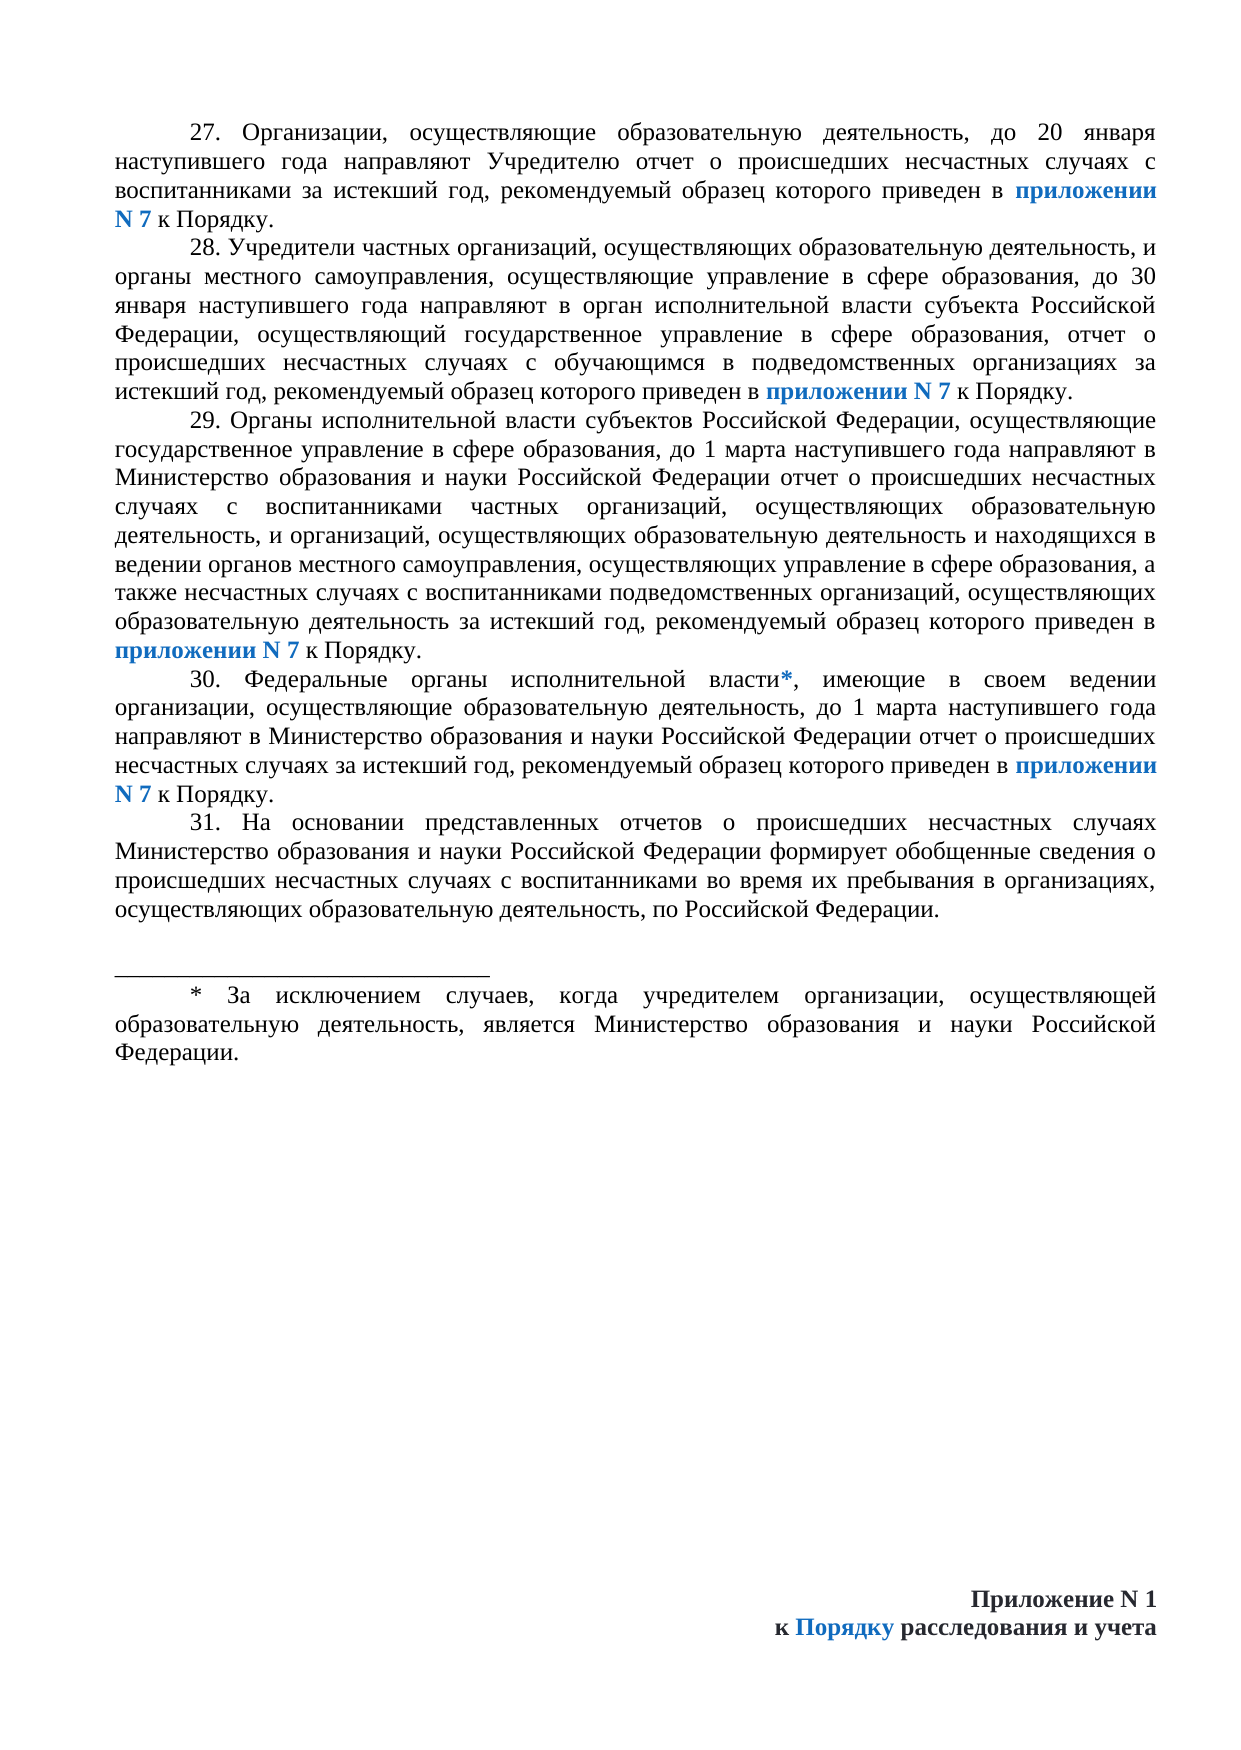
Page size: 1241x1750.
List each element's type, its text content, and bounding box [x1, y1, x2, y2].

text * За исключением случаев, когда учредителем организации, осуществляющей образовательную деятельность, является Министерство образования и науки Российской Федерации. [114, 980, 1157, 1066]
text 30. Федеральные органы исполнительной власти*, имеющие в своем ведении организации, осуществляющие образовательную деятельность, до 1 марта наступившего года направляют в Министерство образования и науки Российской Федерации отчет о происшедших несчастных случаях за истекший год, рекомендуемый образец которого приведен в приложении N 7 к Порядку. [114, 664, 1157, 807]
text 27. Организации, осуществляющие образовательную деятельность, до 20 января наступившего года направляют Учредителю отчет о происшедших несчастных случаях с воспитанниками за истекший год, рекомендуемый образец которого приведен в приложении N 7 к Порядку. [114, 117, 1157, 232]
text 29. Органы исполнительной власти субъектов Российской Федерации, осуществляющие государственное управление в сфере образования, до 1 марта наступившего года направляют в Министерство образования и науки Российской Федерации отчет о происшедших несчастных случаях с воспитанниками частных организаций, осуществляющих образовательную деятельность, и организаций, осуществляющих образовательную деятельность и находящихся в ведении органов местного самоуправления, осуществляющих управление в сфере образования, а также несчастных случаях с воспитанниками подведомственных организаций, осуществляющих образовательную деятельность за истекший год, рекомендуемый образец которого приведен в приложении N 7 к Порядку. [114, 405, 1157, 664]
text 31. На основании представленных отчетов о происшедших несчастных случаях Министерство образования и науки Российской Федерации формирует обобщенные сведения о происшедших несчастных случаях с воспитанниками во время их пребывания в организациях, осуществляющих образовательную деятельность, по Российской Федерации. [114, 807, 1157, 922]
text 28. Учредители частных организаций, осуществляющих образовательную деятельность, и органы местного самоуправления, осуществляющие управление в сфере образования, до 30 января наступившего года направляют в орган исполнительной власти субъекта Российской Федерации, осуществляющий государственное управление в сфере образования, отчет о происшедших несчастных случаях с обучающимся в подведомственных организациях за истекший год, рекомендуемый образец которого приведен в приложении N 7 к Порядку. [114, 232, 1157, 405]
text ______________________________ [114, 951, 1157, 980]
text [114, 1584, 1157, 1641]
